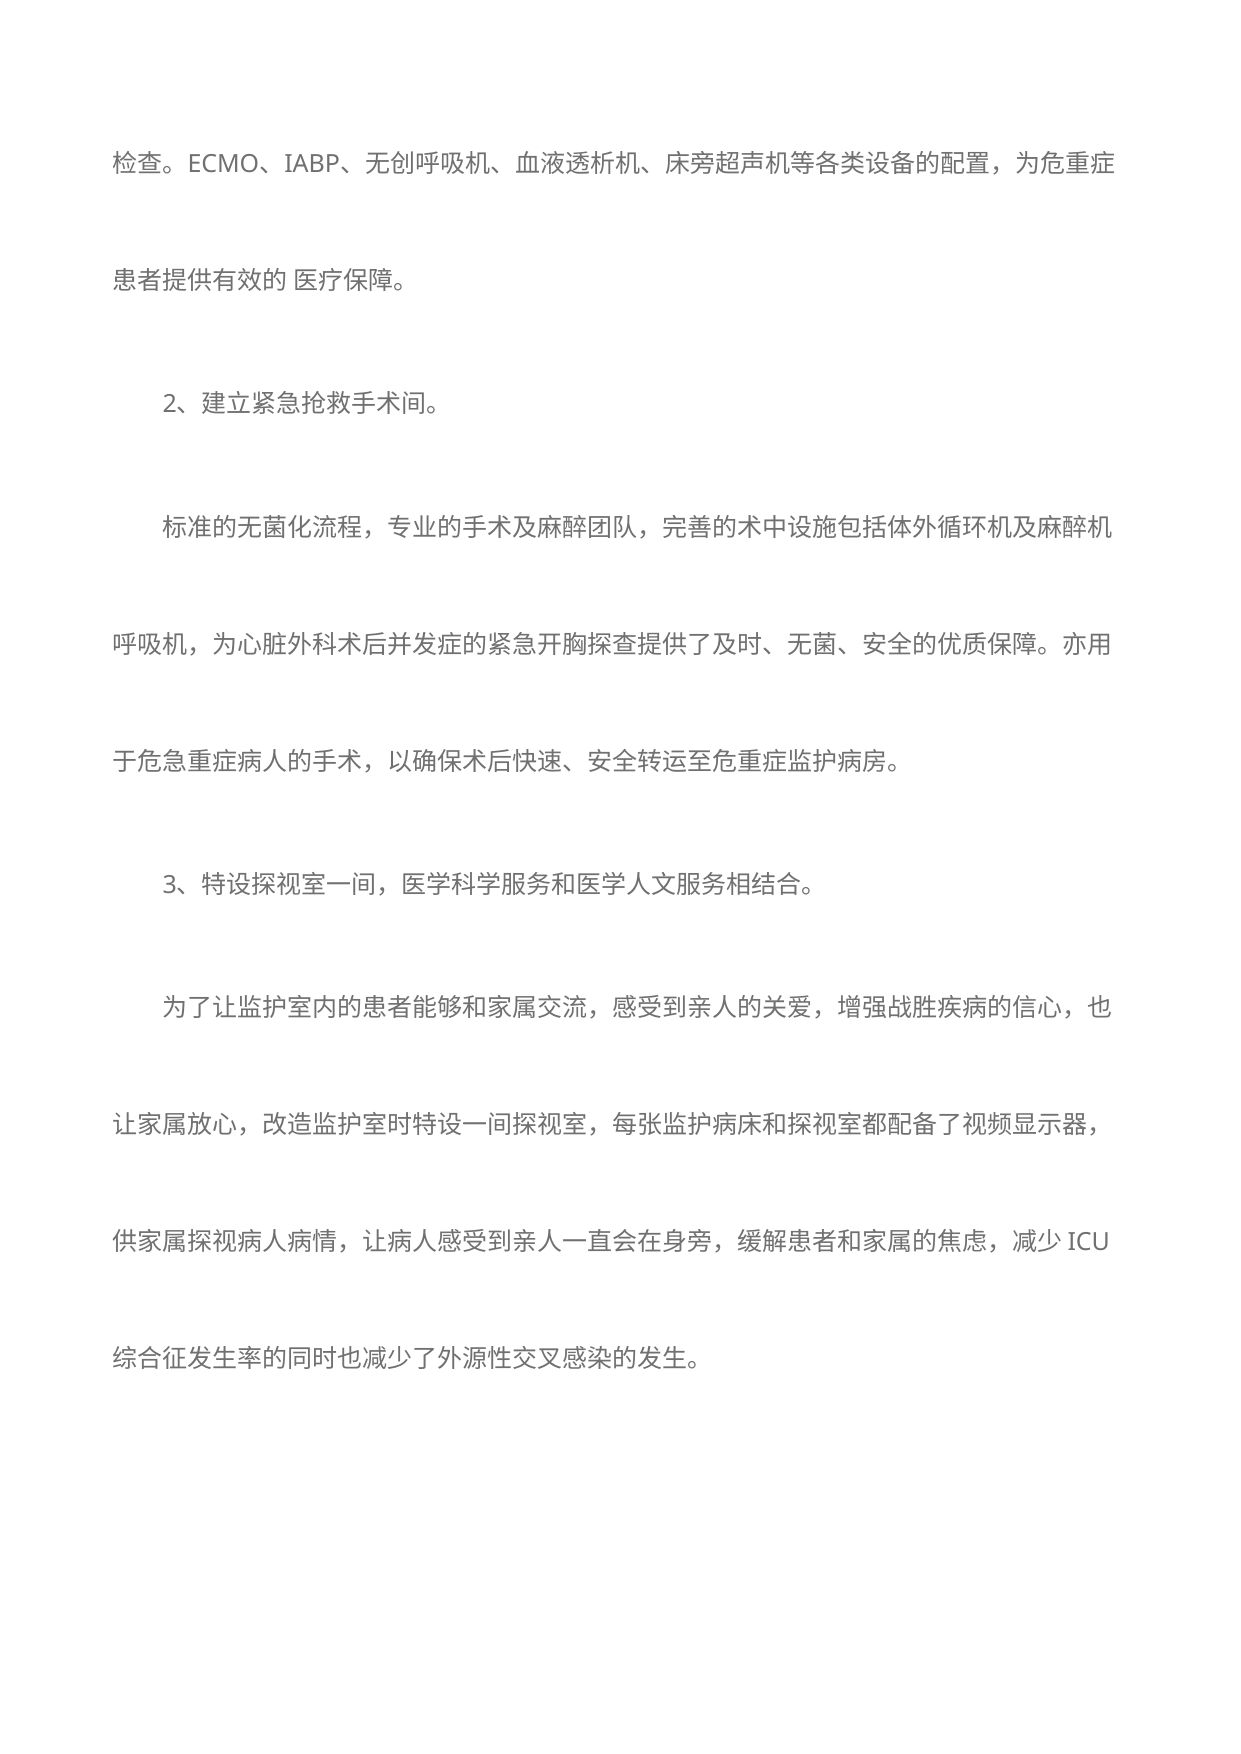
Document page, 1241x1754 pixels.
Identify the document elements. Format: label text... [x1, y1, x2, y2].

text 3、特设探视室一间，医学科学服务和医学人文服务相结合。 [112, 850, 1128, 915]
text 2、建立紧急抢救手术间。 [112, 369, 1128, 434]
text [112, 129, 1128, 311]
text 为了让监护室内的患者能够和家属交流，感受到亲人的关爱，增强战胜疾病的信心，也让家属放心，改造监护室时特设一间探视室，每张监护病床和探视室都配备了视频显示器，供家属探视病人病情，让病人感受到亲人一直会在身旁，缓解患者和家属的焦虑，减少ICU综合征发生率的同时也减少了外源性交叉感染的发生。 [112, 973, 1128, 1389]
text 标准的无菌化流程，专业的手术及麻醉团队，完善的术中设施包括体外循环机及麻醉机呼吸机，为心脏外科术后并发症的紧急开胸探查提供了及时、无菌、安全的优质保障。亦用于危急重症病人的手术，以确保术后快速、安全转运至危重症监护病房。 [112, 493, 1128, 792]
